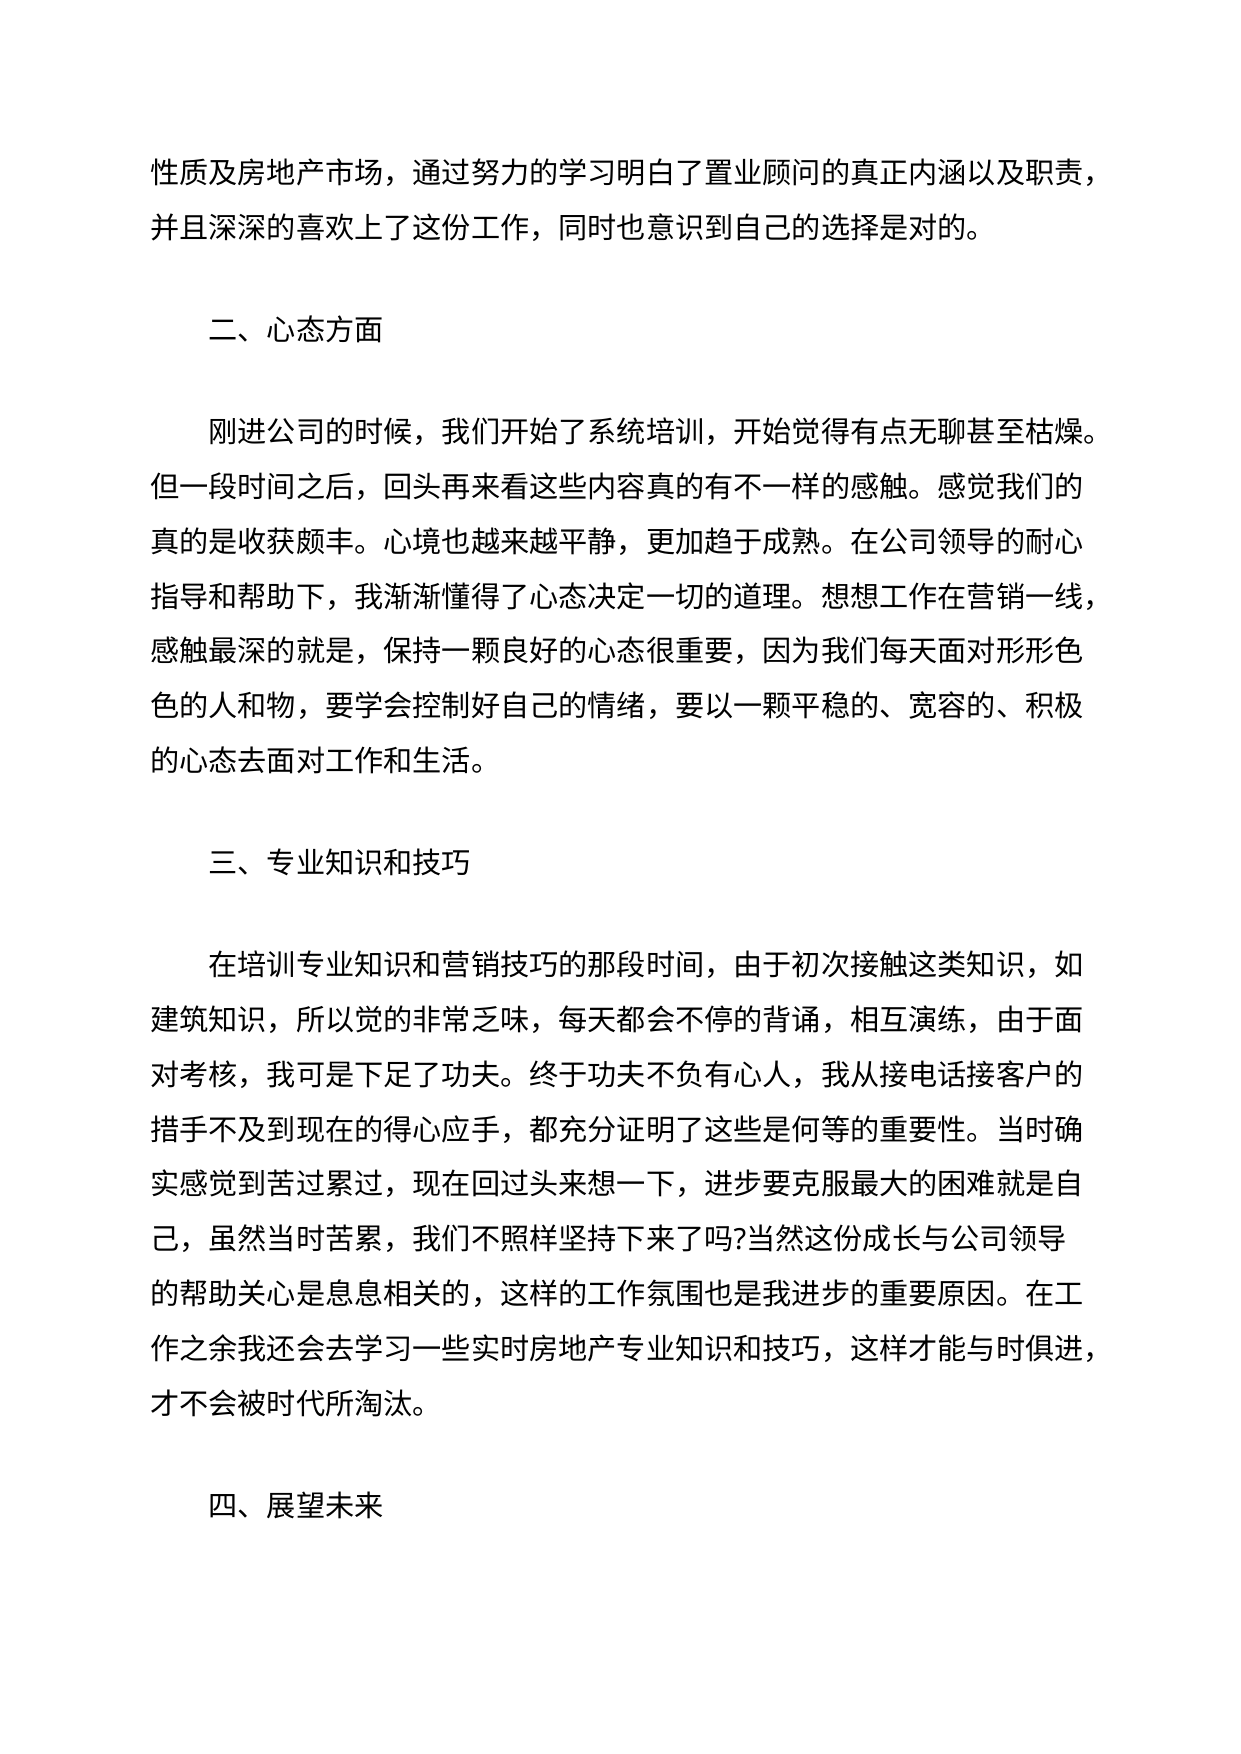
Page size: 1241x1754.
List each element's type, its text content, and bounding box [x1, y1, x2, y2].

text 刚进公司的时候，我们开始了系统培训，开始觉得有点无聊甚至枯燥。但一段时间之后，回头再来看这些内容真的有不一样的感触。感觉我们的真的是收获颇丰。心境也越来越平静，更加趋于成熟。在公司领导的耐心指导和帮助下，我渐渐懂得了心态决定一切的道理。想想工作在营销一线，感触最深的就是，保持一颗良好的心态很重要，因为我们每天面对形形色色的人和物，要学会控制好自己的情绪，要以一颗平稳的、宽容的、积极的心态去面对工作和生活。 [150, 408, 1090, 780]
text 三、专业知识和技巧 [150, 839, 1090, 882]
text 二、心态方面 [150, 307, 1090, 349]
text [150, 150, 1090, 247]
text 在培训专业知识和营销技巧的那段时间，由于初次接触这类知识，如建筑知识，所以觉的非常乏味，每天都会不停的背诵，相互演练，由于面对考核，我可是下足了功夫。终于功夫不负有心人，我从接电话接客户的措手不及到现在的得心应手，都充分证明了这些是何等的重要性。当时确实感觉到苦过累过，现在回过头来想一下，进步要克服最大的困难就是自己，虽然当时苦累，我们不照样坚持下来了吗?当然这份成长与公司领导的帮助关心是息息相关的，这样的工作氛围也是我进步的重要原因。在工作之余我还会去学习一些实时房地产专业知识和技巧，这样才能与时俱进，才不会被时代所淘汰。 [150, 941, 1090, 1423]
text 四、展望未来 [150, 1482, 1090, 1525]
